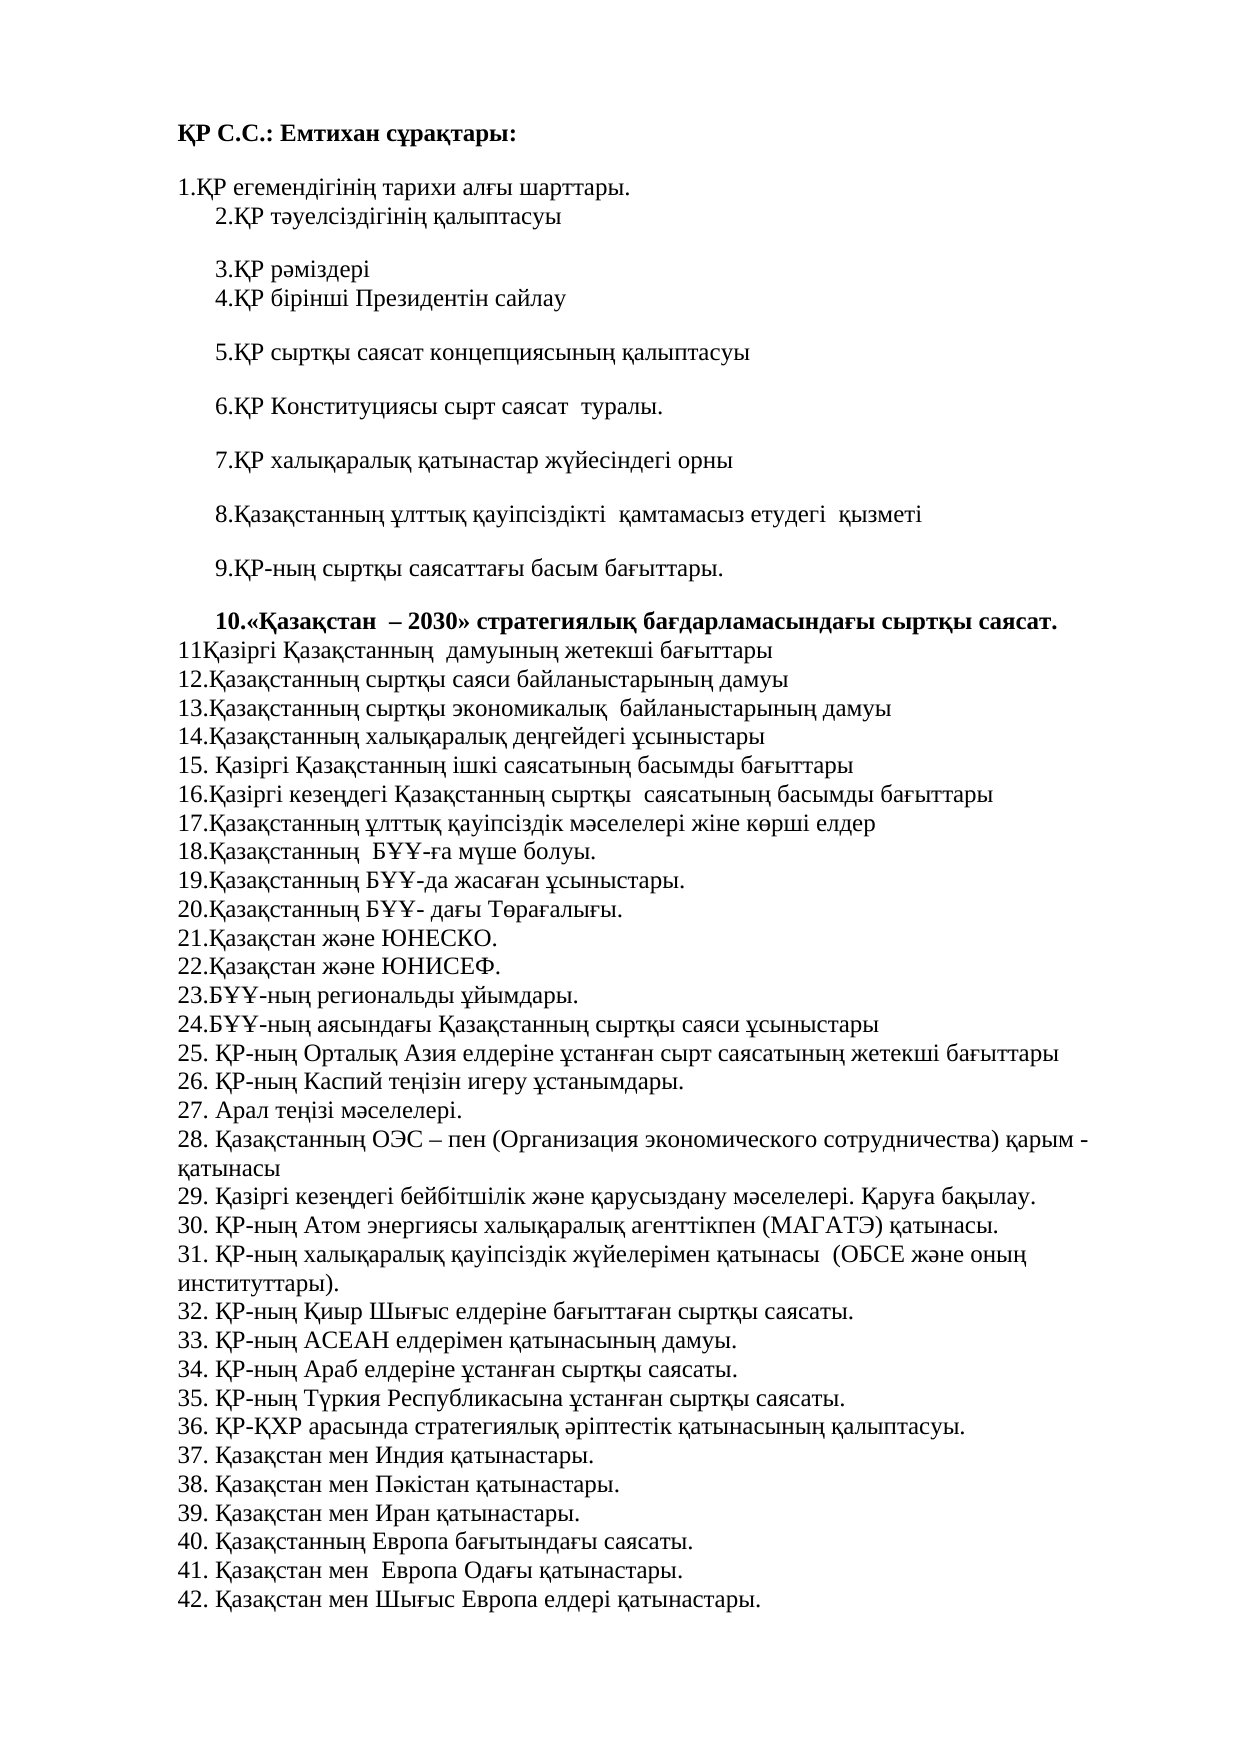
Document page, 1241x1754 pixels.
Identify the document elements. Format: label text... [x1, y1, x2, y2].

text 16.Қазіргі кезеңдегі Қазақстанның сыртқы саясатының басымды бағыттары [177, 779, 1152, 808]
text ҚР С.С.: Емтихан сұрақтары: [177, 118, 1152, 147]
subtitle 10.«Қазақстан – 2030» стратегиялық бағдарламасындағы сыртқы саясат. [177, 606, 1152, 635]
text 31. ҚР-ның халықаралық қауіпсіздік жүйелерімен қатынасы (ОБСЕ және оның институттары). [177, 1239, 1152, 1296]
text 34. ҚР-ның Араб елдеріне ұстанған сыртқы саясаты. [177, 1354, 1152, 1383]
text 3.ҚР рәміздері [177, 254, 1152, 283]
text 15. Қазіргі Қазақстанның ішкі саясатының басымды бағыттары [177, 750, 1152, 779]
text 24.БҰҰ-ның аясындағы Қазақстанның сыртқы саяси ұсыныстары [177, 1009, 1152, 1038]
text 11Қазіргі Қазақстанның дамуының жетекші бағыттары [177, 635, 1152, 664]
text 17.Қазақстанның ұлттық қауіпсіздік мәселелері жіне көрші елдер [177, 808, 1152, 836]
text 2.ҚР тәуелсіздігінің қалыптасуы [177, 201, 1152, 229]
text 9.ҚР-ның сыртқы саясаттағы басым бағыттары. [177, 553, 1152, 581]
text 29. Қазіргі кезеңдегі бейбітшілік және қарусыздану мәселелері. Қаруға бақылау. [177, 1181, 1152, 1210]
text 1.ҚР егемендігінің тарихи алғы шарттары. [177, 172, 1152, 201]
text 28. Қазақстанның ОЭС – пен (Организация экономического сотрудничества) қарым - қатынасы [177, 1124, 1152, 1181]
text 14.Қазақстанның халықаралық деңгейдегі ұсыныстары [177, 721, 1152, 750]
text 32. ҚР-ның Қиыр Шығыс елдеріне бағыттаған сыртқы саясаты. [177, 1296, 1152, 1325]
text 37. Қазақстан мен Индия қатынастары. [177, 1440, 1152, 1469]
text 30. ҚР-ның Атом энергиясы халықаралық агенттікпен (МАГАТЭ) қатынасы. [177, 1210, 1152, 1239]
text 36. ҚР-ҚХР арасында стратегиялық әріптестік қатынасының қалыптасуы. [177, 1411, 1152, 1440]
text 12.Қазақстанның сыртқы саяси байланыстарының дамуы [177, 664, 1152, 693]
text 19.Қазақстанның БҰҰ-да жасаған ұсыныстары. [177, 865, 1152, 894]
text 7.ҚР халықаралық қатынастар жүйесіндегі орны [177, 445, 1152, 474]
text 23.БҰҰ-ның региональды ұйымдары. [177, 980, 1152, 1009]
text 5.ҚР сыртқы саясат концепциясының қалыптасуы [177, 337, 1152, 366]
text 18.Қазақстанның БҰҰ-ға мүше болуы. [177, 836, 1152, 865]
text 33. ҚР-ның АСЕАН елдерімен қатынасының дамуы. [177, 1325, 1152, 1354]
text 4.ҚР бірінші Президентін сайлау [177, 283, 1152, 312]
text 8.Қазақстанның ұлттық қауіпсіздікті қамтамасыз етудегі қызметі [177, 499, 1152, 527]
text 22.Қазақстан және ЮНИСЕФ. [177, 951, 1152, 980]
text 38. Қазақстан мен Пәкістан қатынастары. [177, 1469, 1152, 1498]
text 42. Қазақстан мен Шығыс Европа елдері қатынастары. [177, 1584, 1152, 1613]
text 41. Қазақстан мен Европа Одағы қатынастары. [177, 1555, 1152, 1584]
text 27. Арал теңізі мәселелері. [177, 1095, 1152, 1124]
text 13.Қазақстанның сыртқы экономикалық байланыстарының дамуы [177, 693, 1152, 721]
text 21.Қазақстан және ЮНЕСКО. [177, 923, 1152, 951]
text 26. ҚР-ның Каспий теңізін игеру ұстанымдары. [177, 1066, 1152, 1095]
text 20.Қазақстанның БҰҰ- дағы Төрағалығы. [177, 894, 1152, 923]
text 25. ҚР-ның Орталық Азия елдеріне ұстанған сырт саясатының жетекші бағыттары [177, 1038, 1152, 1066]
text 35. ҚР-ның Түркия Республикасына ұстанған сыртқы саясаты. [177, 1383, 1152, 1411]
text 40. Қазақстанның Европа бағытындағы саясаты. [177, 1526, 1152, 1555]
text 6.ҚР Конституциясы сырт саясат туралы. [177, 391, 1152, 420]
text 39. Қазақстан мен Иран қатынастары. [177, 1498, 1152, 1526]
